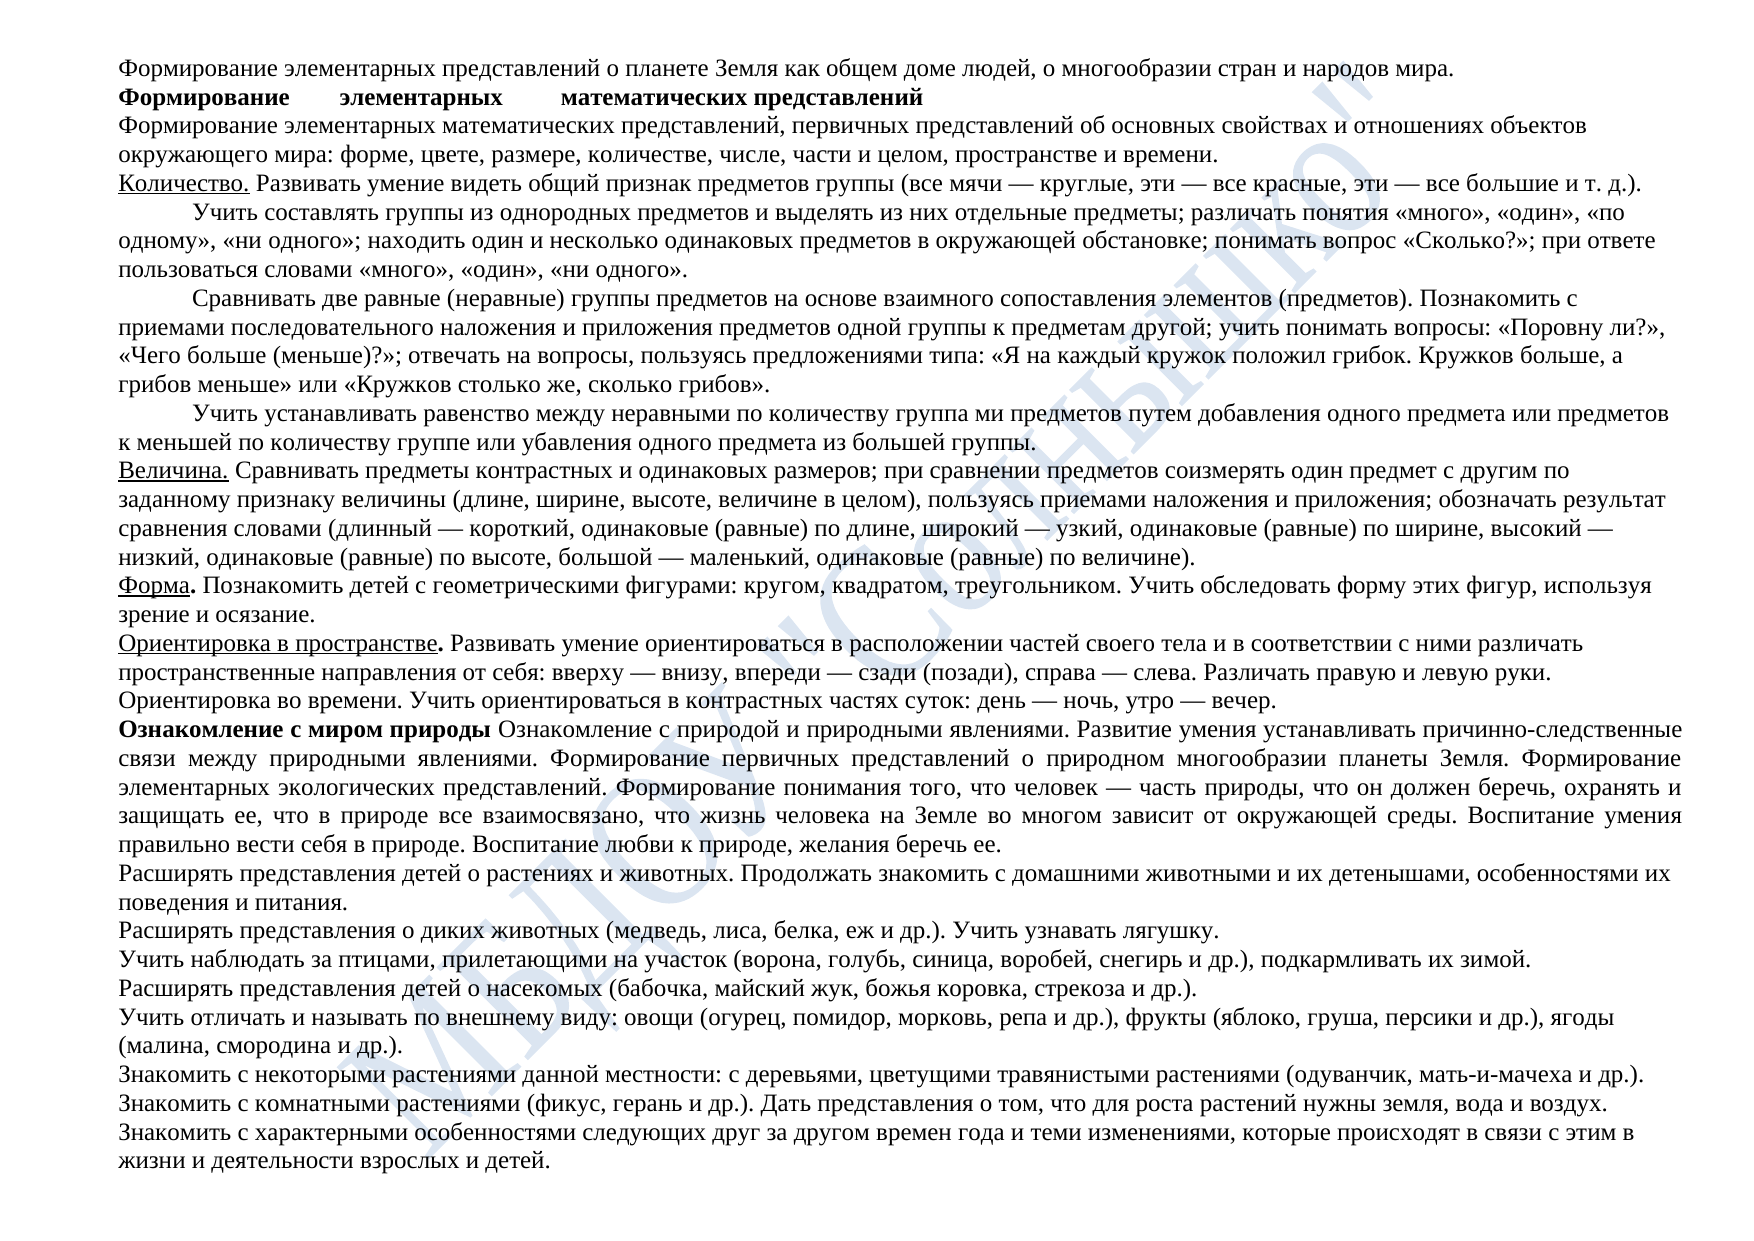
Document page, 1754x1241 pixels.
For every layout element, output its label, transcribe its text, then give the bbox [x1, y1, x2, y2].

text Расширять представления о диких животных (медведь, лиса, белка, еж и др.). Учить узнавать лягушку. [118, 915, 1683, 944]
text Формирование элементарных математических представлений, первичных представлений об основных свойствах и отношениях объектов окружающего мира: форме, цвете, размере, количестве, числе, части и целом, пространстве и времени. [118, 110, 1683, 168]
text Знакомить с некоторыми растениями данной местности: с деревьями, цветущими травянистыми растениями (одуванчик, мать-и-мачеха и др.). Знакомить с комнатными растениями (фикус, герань и др.). Дать представления о том, что для роста растений нужны земля, вода и воздух. [118, 1059, 1683, 1117]
text Учить наблюдать за птицами, прилетающими на участок (ворона, голубь, синица, воробей, снегирь и др.), подкармливать их зимой. [118, 944, 1683, 973]
text Расширять представления детей о растениях и животных. Продолжать знакомить с домашними животными и их детенышами, особенностями их поведения и питания. [118, 858, 1683, 915]
text Форма. Познакомить детей с геометрическими фигурами: кругом, квадратом, треугольником. Учить обследовать форму этих фигур, используя зрение и осязание. [118, 570, 1683, 628]
text Формирование элементарных математических представлений [118, 82, 1683, 110]
text Количество. Развивать умение видеть общий признак предметов группы (все мячи — круглые, эти — все красные, эти — все большие и т. д.). [118, 168, 1683, 197]
text Формирование элементарных представлений о планете Земля как общем доме людей, о многообразии стран и народов мира. [118, 53, 1683, 82]
text Знакомить с характерными особенностями следующих друг за другом времен года и теми изменениями, которые происходят в связи с этим в жизни и деятельности взрослых и детей. [118, 1117, 1683, 1174]
text Учить устанавливать равенство между неравными по количеству группа ми предметов путем добавления одного предмета или предметов к меньшей по количеству группе или убавления одного предмета из большей группы. [118, 398, 1683, 455]
text Сравнивать две равные (неравные) группы предметов на основе взаимного сопоставления элементов (предметов). Познакомить с приемами последовательного наложения и приложения предметов одной группы к предметам другой; учить понимать вопросы: «Поровну ли?», «Чего больше (меньше)?»; отвечать на вопросы, пользуясь предложениями типа: «Я на каждый кружок положил грибок. Кружков больше, а грибов меньше» или «Кружков столько же, сколько грибов». [118, 283, 1683, 398]
text Величина. Сравнивать предметы контрастных и одинаковых размеров; при сравнении предметов соизмерять один предмет с другим по заданному признаку величины (длине, ширине, высоте, величине в целом), пользуясь приемами наложения и приложения; обозначать результат сравнения словами (длинный — короткий, одинаковые (равные) по длине, широкий — узкий, одинаковые (равные) по ширине, высокий — низкий, одинаковые (равные) по высоте, большой — маленький, одинаковые (равные) по величине). [118, 455, 1683, 570]
text Учить составлять группы из однородных предметов и выделять из них отдельные предметы; различать понятия «много», «один», «по одному», «ни одного»; находить один и несколько одинаковых предметов в окружающей обстановке; понимать вопрос «Сколько?»; при ответе пользоваться словами «много», «один», «ни одного». [118, 197, 1683, 283]
text Расширять представления детей о насекомых (бабочка, майский жук, божья коровка, стрекоза и др.). [118, 973, 1683, 1002]
text Учить отличать и называть по внешнему виду: овощи (огурец, помидор, морковь, репа и др.), фрукты (яблоко, груша, персики и др.), ягоды (малина, смородина и др.). [118, 1002, 1683, 1059]
text Ориентировка в пространстве. Развивать умение ориентироваться в расположении частей своего тела и в соответствии с ними различать пространственные направления от себя: вверху — внизу, впереди — сзади (позади), справа — слева. Различать правую и левую руки. Ориентировка во времени. Учить ориентироваться в контрастных частях суток: день — ночь, утро — вечер. [118, 628, 1683, 714]
text Ознакомление с миром природы Ознакомление с природой и природными явлениями. Развитие умения устанавливать причинно-следственные связи между природными явлениями. Формирование первичных представлений о природном многообразии планеты Земля. Формирование элементарных экологических представлений. Формирование понимания того, что человек — часть природы, что он должен беречь, охранять и защищать ее, что в природе все взаимосвязано, что жизнь человека на Земле во многом зависит от окружающей среды. Воспитание умения правильно вести себя в природе. Воспитание любви к природе, желания беречь ее. [118, 714, 1683, 858]
